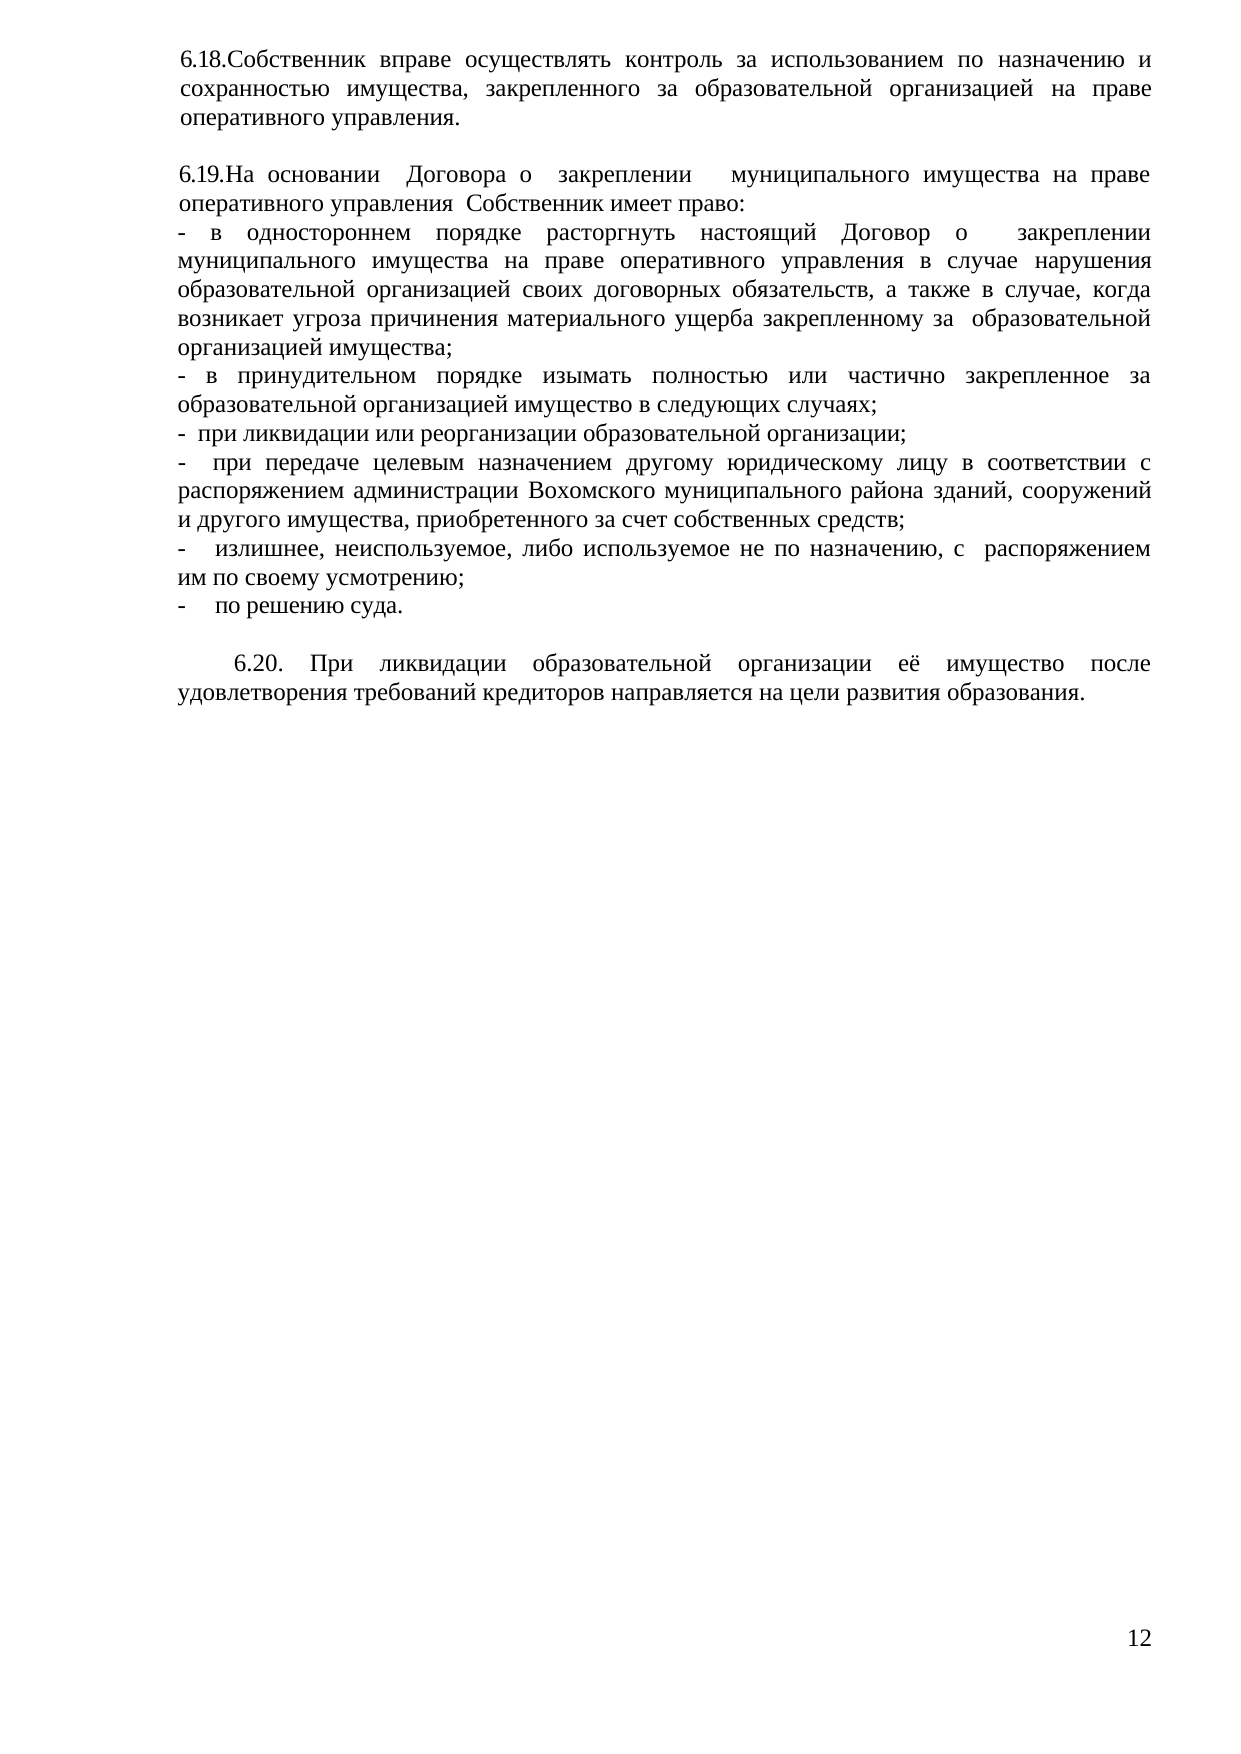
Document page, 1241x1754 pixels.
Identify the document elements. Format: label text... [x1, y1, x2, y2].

text 6.19. На основании Договора о закреплении муниципального имущества на праве оперативного управления Собственник имеет право: [179, 159, 1152, 217]
text - при ликвидации или реорганизации образовательной организации; [177, 418, 1152, 447]
text - в принудительном порядке изымать полностью или частично закрепленное за образовательной организацией имущество в следующих случаях; [177, 361, 1152, 418]
text 6.20. При ликвидации образовательной организации её имущество после удовлетворения требований кредиторов направляется на цели развития образования. [177, 648, 1152, 706]
text 6.18.Собственник вправе осуществлять контроль за использованием по назначению и сохранностью имущества, закрепленного за образовательной организацией на праве оперативного управления. [180, 44, 1152, 131]
text - излишнее, неиспользуемое, либо используемое не по назначению, с распоряжением им по своему усмотрению; [177, 533, 1152, 591]
text - в одностороннем порядке расторгнуть настоящий Договор о закреплении муниципального имущества на праве оперативного управления в случае нарушения образовательной организацией своих договорных обязательств, а также в случае, когда возникает угроза причинения материального ущерба закрепленному за образовательной организацией имущества; [177, 217, 1152, 361]
text - при передаче целевым назначением другому юридическому лицу в соответствии с распоряжением администрации Вохомского муниципального района зданий, сооружений и другого имущества, приобретенного за счет собственных средств; [178, 447, 1152, 533]
text - по решению суда. [177, 591, 1152, 619]
